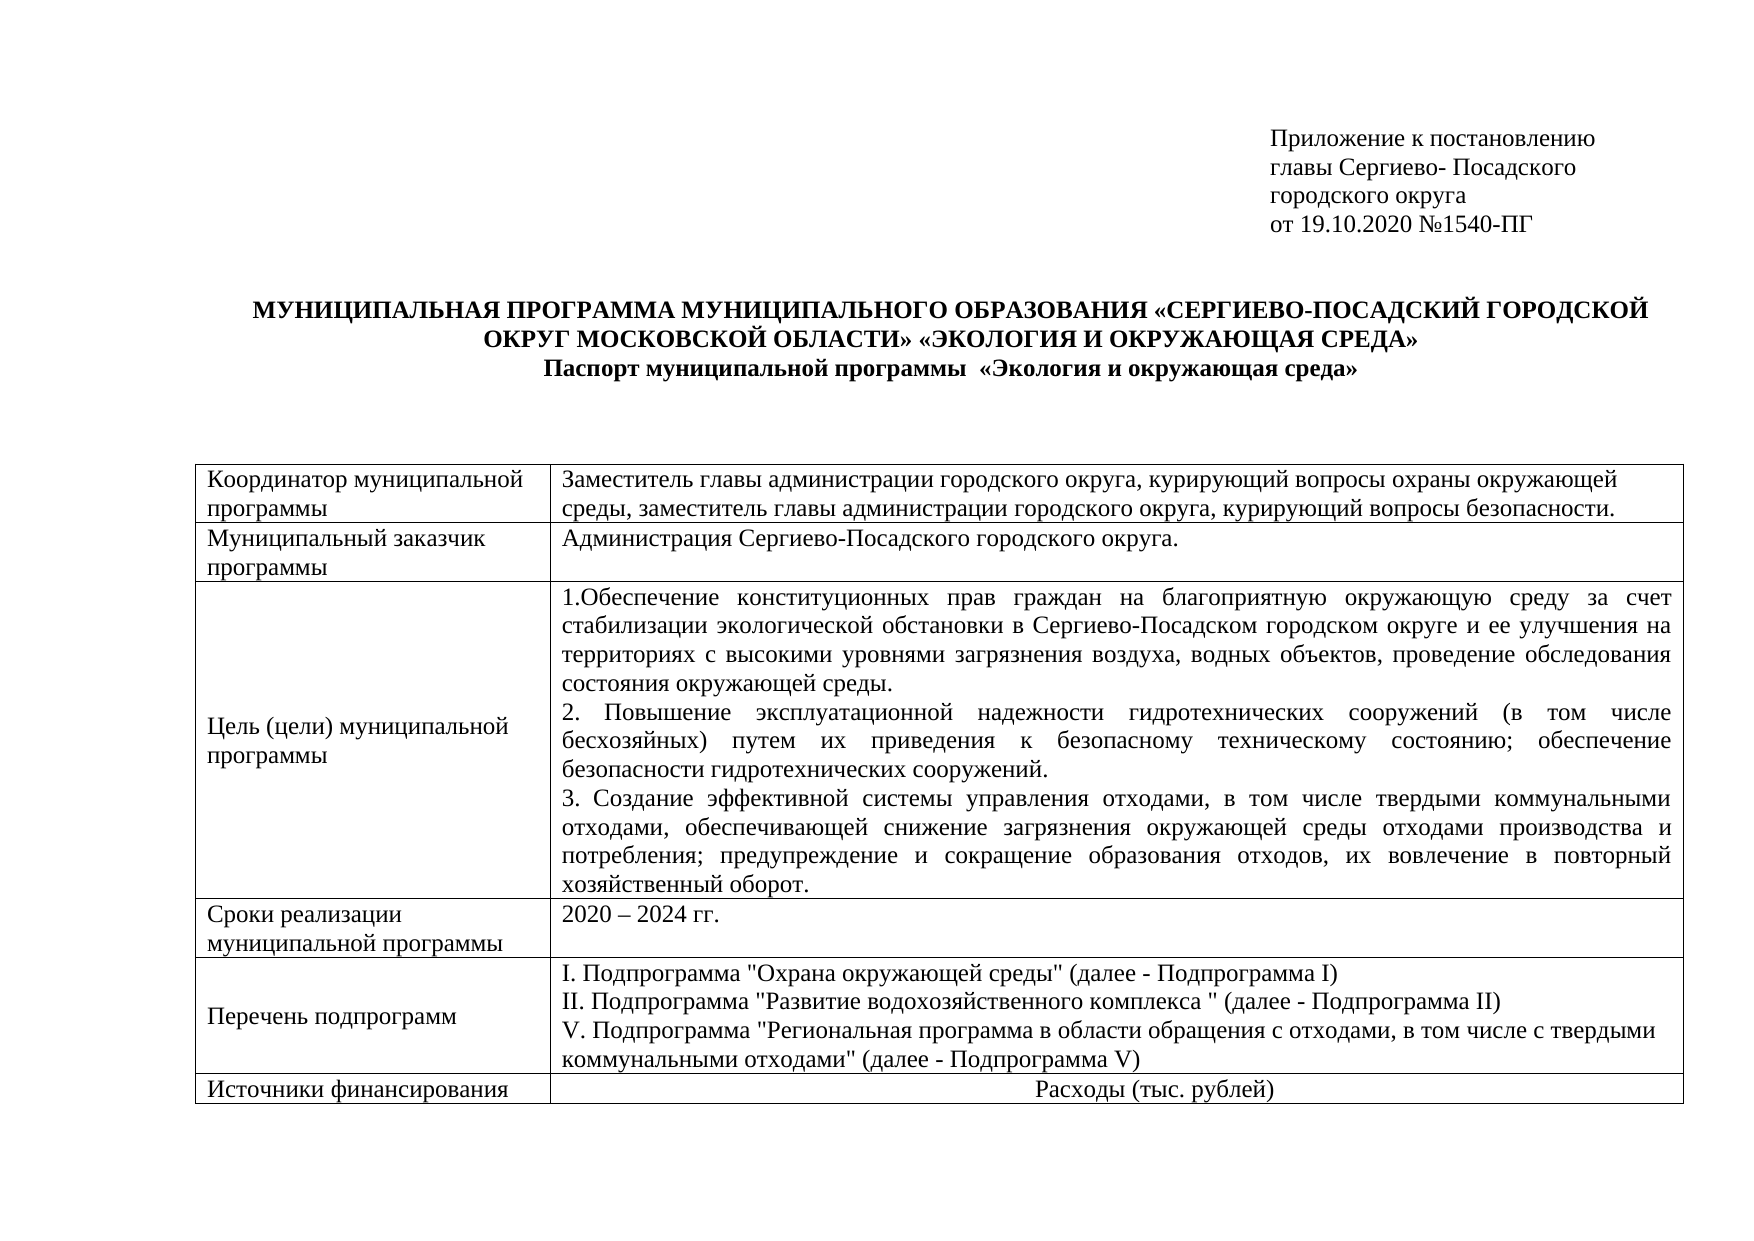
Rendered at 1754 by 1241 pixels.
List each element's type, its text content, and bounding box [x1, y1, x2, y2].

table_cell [196, 1074, 550, 1102]
table_header Координатор муниципальной программы [196, 465, 550, 522]
table_cell 1.Обеспечение конституционных прав граждан на благоприятную окружающую среду за счет стабилизации экологической обстановки в Сергиево-Посадском городском округе и ее улучшения на территориях с высокими уровнями загрязнения воздуха, водных объектов, проведение обследования состояния окружающей среды. 2. Повышение эксплуатационной надежности гидротехнических сооружений (в том числе бесхозяйных) путем их приведения к безопасному техническому состоянию; обеспечение безопасности гидротехнических сооружений. 3. Создание эффективной системы управления отходами, в том числе твердыми коммунальными отходами, обеспечивающей снижение загрязнения окружающей среды отходами производства и потребления; предупреждение и сокращение образования отходов, их вовлечение в повторный хозяйственный оборот. [551, 582, 1683, 898]
table_cell Администрация Сергиево-Посадского городского округа. [551, 523, 1683, 581]
table_cell Перечень подпрограмм [196, 958, 550, 1073]
table_cell Цель (цели) муниципальной программы [196, 582, 550, 898]
table_cell Сроки реализации муниципальной программы [196, 899, 550, 957]
table_cell Муниципальный заказчик программы [196, 523, 550, 581]
table_cell I. Подпрограмма "Охрана окружающей среды" (далее - Подпрограмма I) II. Подпрограмма "Развитие водохозяйственного комплекса " (далее - Подпрограмма II) V. Подпрограмма "Региональная программа в области обращения с отходами, в том числе с твердыми коммунальными отходами" (далее - Подпрограмма V) [551, 958, 1683, 1073]
table_header Заместитель главы администрации городского округа, курирующий вопросы охраны окружающей среды, заместитель главы администрации городского округа, курирующий вопросы безопасности. [551, 465, 1683, 522]
table_cell 2020 – 2024 гг. [551, 899, 1683, 957]
text от 19.10.2020 №1540-ПГ [207, 209, 1695, 238]
text МУНИЦИПАЛЬНАЯ ПРОГРАММА МУНИЦИПАЛЬНОГО ОБРАЗОВАНИЯ «СЕРГИЕВО-ПОСАДСКИЙ ГОРОДСКОЙ ОКРУГ МОСКОВСКОЙ ОБЛАСТИ» «ЭКОЛОГИЯ И ОКРУЖАЮЩАЯ СРЕДА» [207, 296, 1695, 353]
table_cell Расходы (тыс. рублей) [551, 1074, 1683, 1102]
text Паспорт муниципальной программы «Экология и окружающая среда» [207, 353, 1695, 382]
text главы Сергиево- Посадского [207, 152, 1695, 181]
text городского округа [207, 181, 1695, 209]
text Приложение к постановлению [207, 123, 1695, 152]
